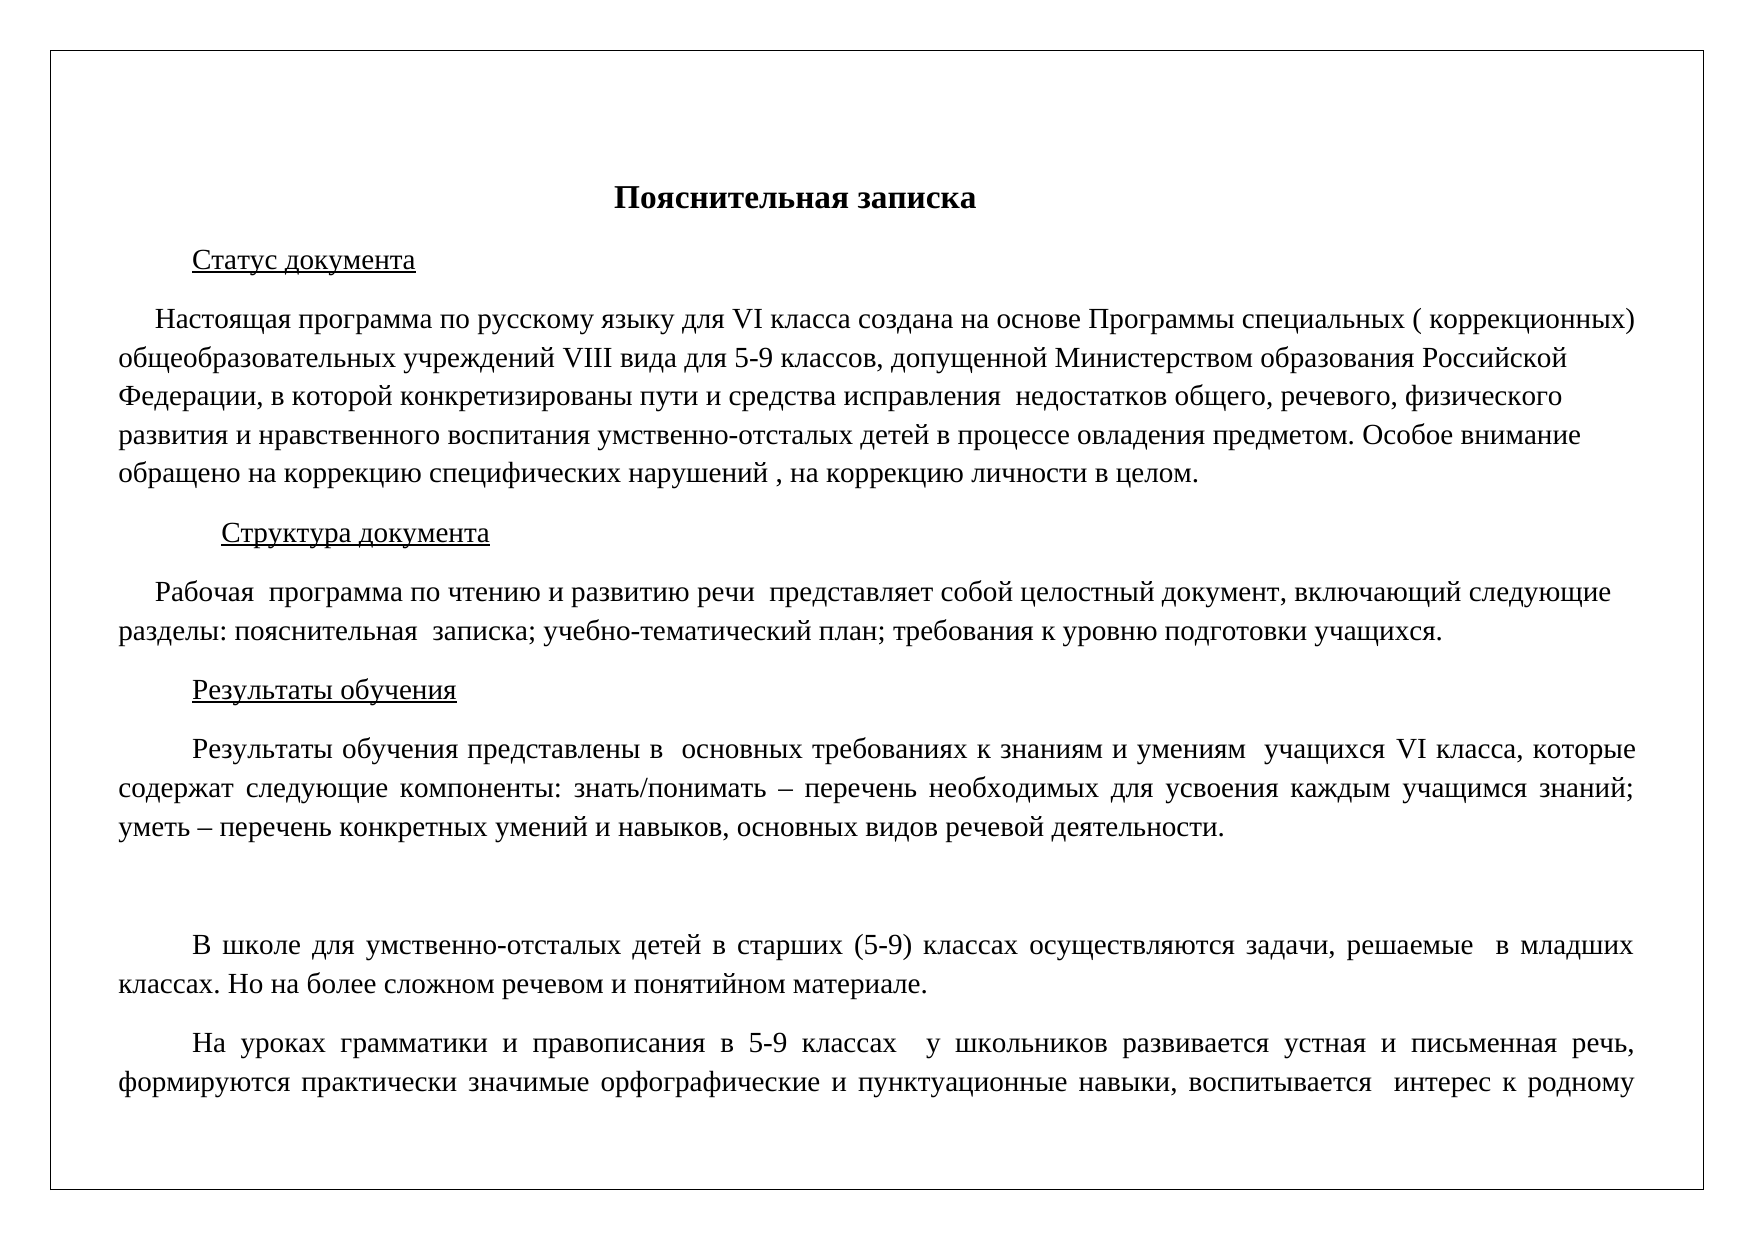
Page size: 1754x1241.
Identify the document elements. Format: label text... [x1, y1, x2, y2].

text Пояснительная записка [118, 177, 1636, 215]
text Результаты обучения [118, 672, 1636, 706]
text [118, 1025, 1636, 1097]
text Рабочая программа по чтению и развитию речи представляет собой целостный документ, включающий следующие разделы: пояснительная записка; учебно-тематический план; требования к уровню подготовки учащихся. [118, 574, 1636, 646]
text Структура документа [118, 515, 1636, 548]
text Результаты обучения представлены в основных требованиях к знаниям и умениям учащихся VI класса, которые содержат следующие компоненты: знать/понимать – перечень необходимых для усвоения каждым учащимся знаний; уметь – перечень конкретных умений и навыков, основных видов речевой деятельности. [118, 732, 1636, 842]
text Настоящая программа по русскому языку для VI класса создана на основе Программы специальных ( коррекционных) общеобразовательных учреждений VIII вида для 5-9 классов, допущенной Министерством образования Российской Федерации, в которой конкретизированы пути и средства исправления недостатков общего, речевого, физического развития и нравственного воспитания умственно-отсталых детей в процессе овладения предметом. Особое внимание обращено на коррекцию специфических нарушений , на коррекцию личности в целом. [118, 301, 1636, 489]
text В школе для умственно-отсталых детей в старших (5-9) классах осуществляются задачи, решаемые в младших классах. Но на более сложном речевом и понятийном материале. [118, 927, 1636, 999]
text Статус документа [118, 242, 1636, 276]
